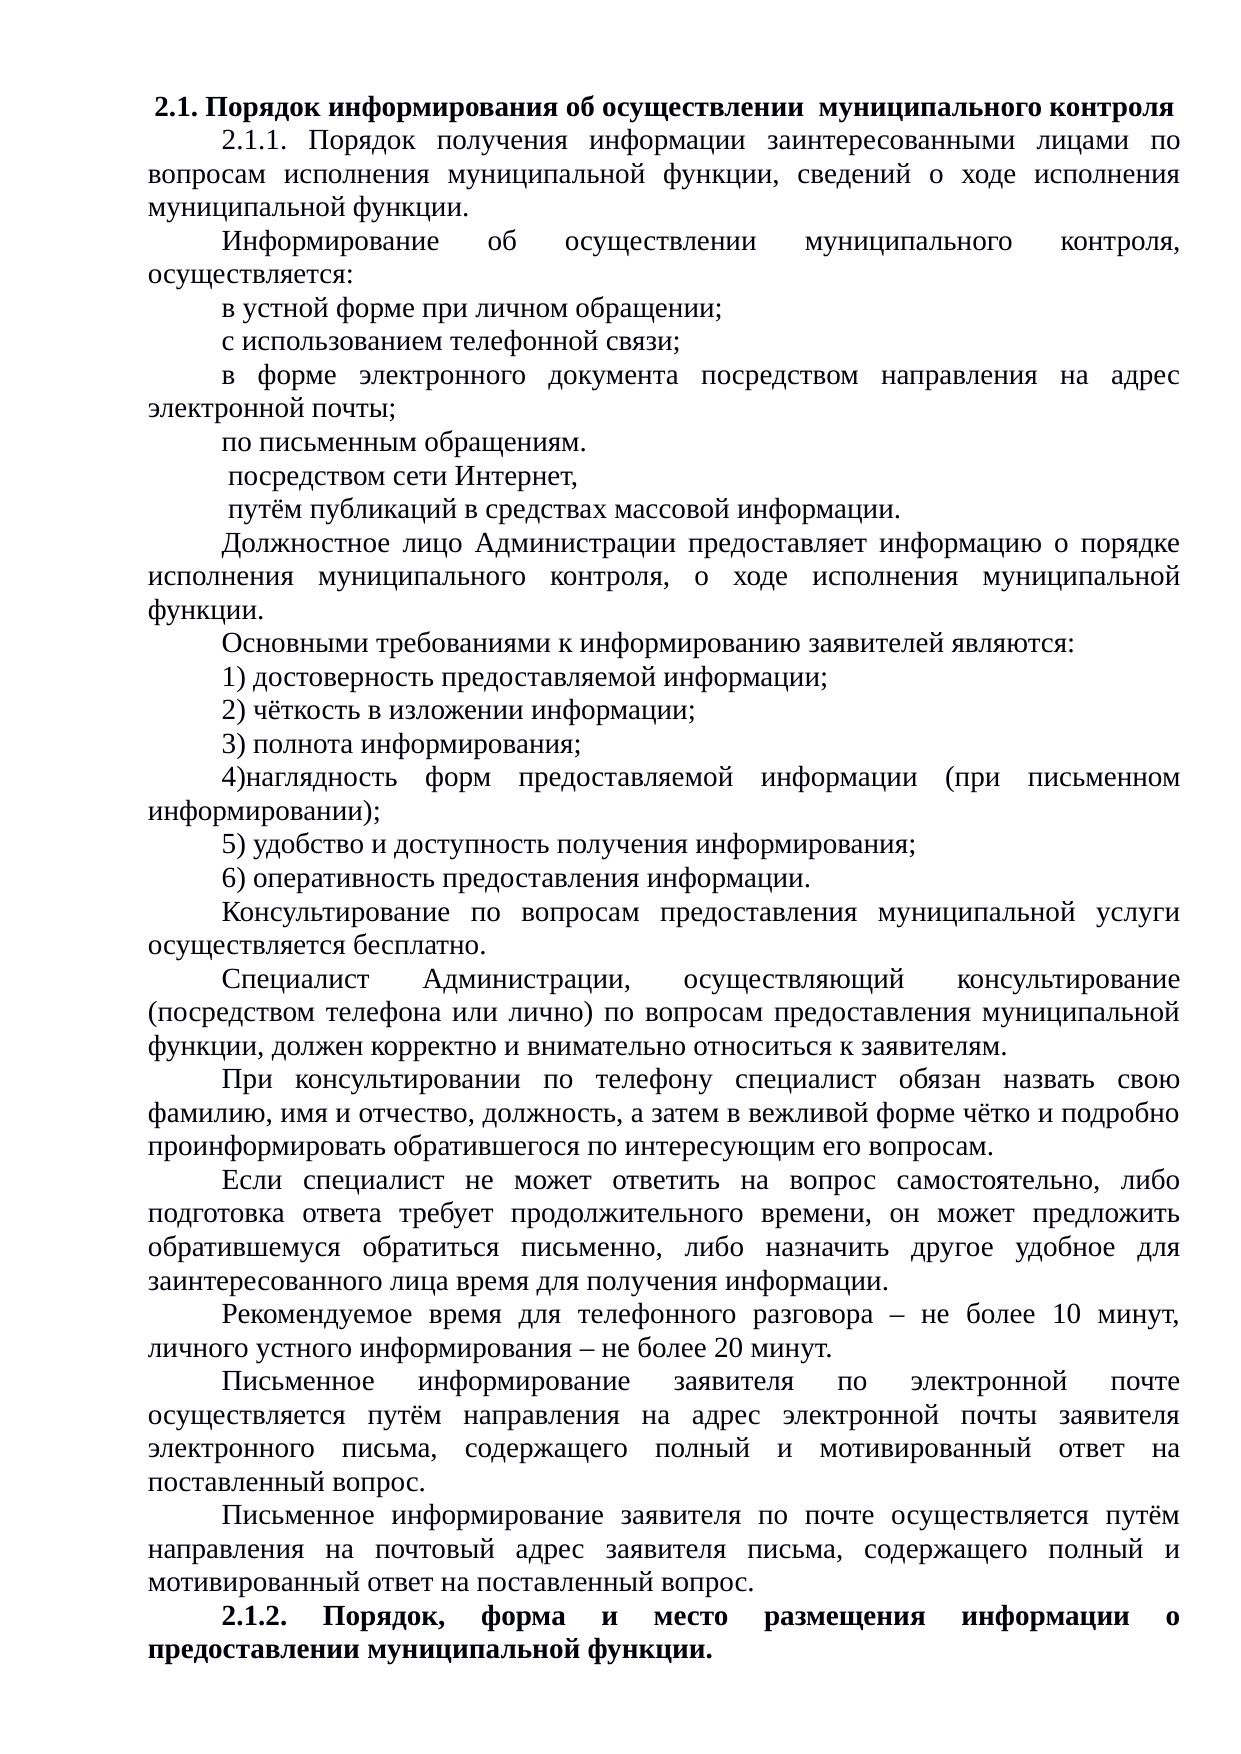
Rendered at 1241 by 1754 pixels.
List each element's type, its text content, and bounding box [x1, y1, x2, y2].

text Письменное информирование заявителя по электронной почте осуществляется путём направления на адрес электронной почты заявителя электронного письма, содержащего полный и мотивированный ответ на поставленный вопрос. [148, 1363, 1181, 1497]
text 6) оперативность предоставления информации. [148, 860, 1181, 894]
text Рекомендуемое время для телефонного разговора – не более 10 минут, личного устного информирования – не более 20 минут. [148, 1296, 1181, 1363]
text При консультировании по телефону специалист обязан назвать свою фамилию, имя и отчество, должность, а затем в вежливой форме чётко и подробно проинформировать обратившегося по интересующим его вопросам. [148, 1061, 1181, 1162]
text Письменное информирование заявителя по почте осуществляется путём направления на почтовый адрес заявителя письма, содержащего полный и мотивированный ответ на поставленный вопрос. [148, 1497, 1181, 1598]
text 3) полнота информирования; [148, 726, 1181, 759]
text 2.1.1. Порядок получения информации заинтересованными лицами по вопросам исполнения муниципальной функции, сведений о ходе исполнения муниципальной функции. [148, 122, 1181, 223]
text в устной форме при личном обращении; [148, 290, 1181, 323]
text по письменным обращениям. [148, 424, 1181, 458]
text с использованием телефонной связи; [148, 323, 1181, 357]
text Информирование об осуществлении муниципального контроля, осуществляется: [148, 223, 1181, 290]
text 5) удобство и доступность получения информирования; [148, 827, 1181, 860]
text Если специалист не может ответить на вопрос самостоятельно, либо подготовка ответа требует продолжительного времени, он может предложить обратившемуся обратиться письменно, либо назначить другое удобное для заинтересованного лица время для получения информации. [148, 1162, 1181, 1296]
text в форме электронного документа посредством направления на адрес электронной почты; [148, 357, 1181, 424]
text Консультирование по вопросам предоставления муниципальной услуги осуществляется бесплатно. [148, 894, 1181, 961]
text путём публикаций в средствах массовой информации. [148, 491, 1181, 525]
text 4)наглядность форм предоставляемой информации (при письменном информировании); [148, 759, 1181, 827]
text 2.1.2. Порядок, форма и место размещения информации о предоставлении муниципальной функции. [148, 1598, 1181, 1665]
text 2.1. Порядок информирования об осуществлении муниципального контроля [148, 89, 1181, 122]
text Должностное лицо Администрации предоставляет информацию о порядке исполнения муниципального контроля, о ходе исполнения муниципальной функции. [148, 525, 1181, 625]
text Специалист Администрации, осуществляющий консультирование (посредством телефона или лично) по вопросам предоставления муниципальной функции, должен корректно и внимательно относиться к заявителям. [148, 961, 1181, 1061]
text 2) чёткость в изложении информации; [148, 692, 1181, 726]
text посредством сети Интернет, [148, 458, 1181, 491]
text Основными требованиями к информированию заявителей являются: [148, 625, 1181, 659]
text 1) достоверность предоставляемой информации; [148, 659, 1181, 692]
